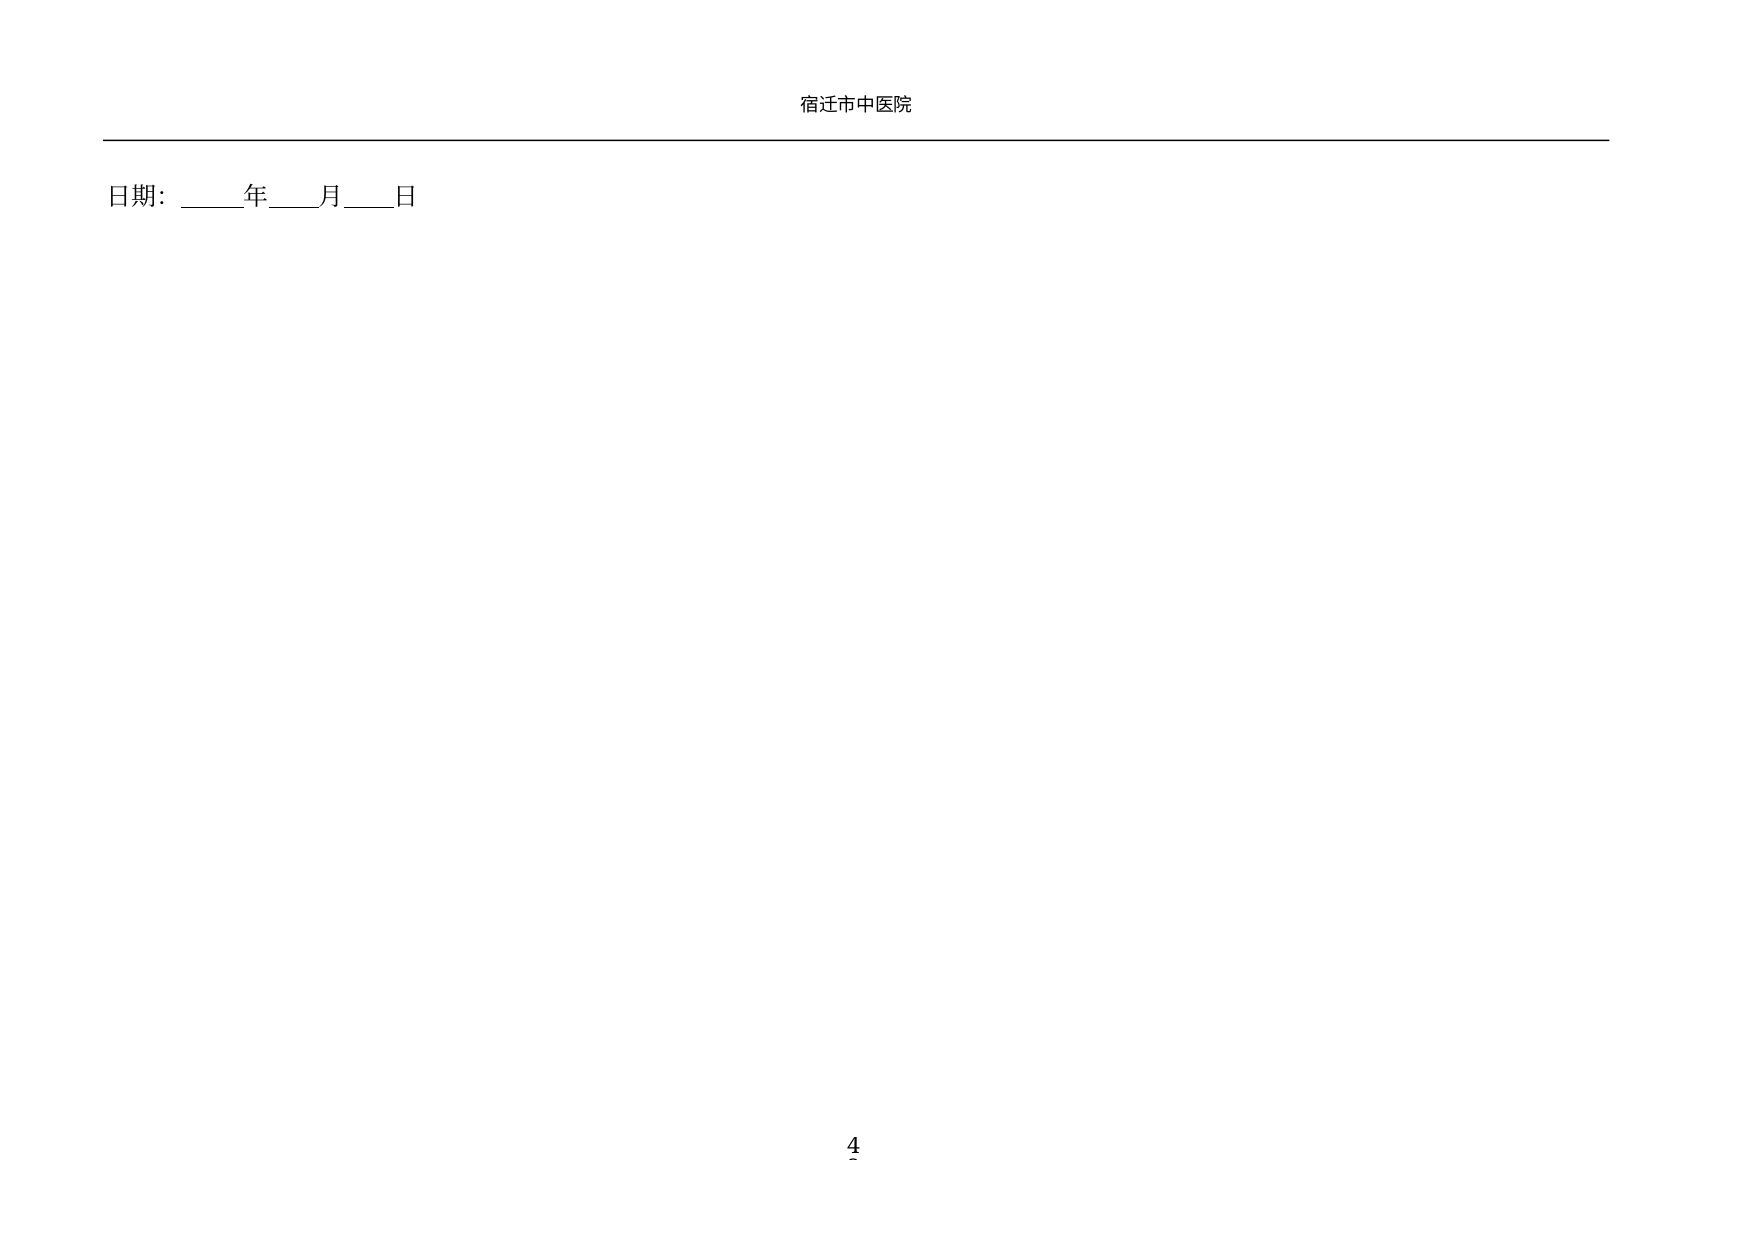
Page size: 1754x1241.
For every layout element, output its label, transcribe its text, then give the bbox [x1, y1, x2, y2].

text 日期： 年 月 日 [106, 176, 1618, 212]
